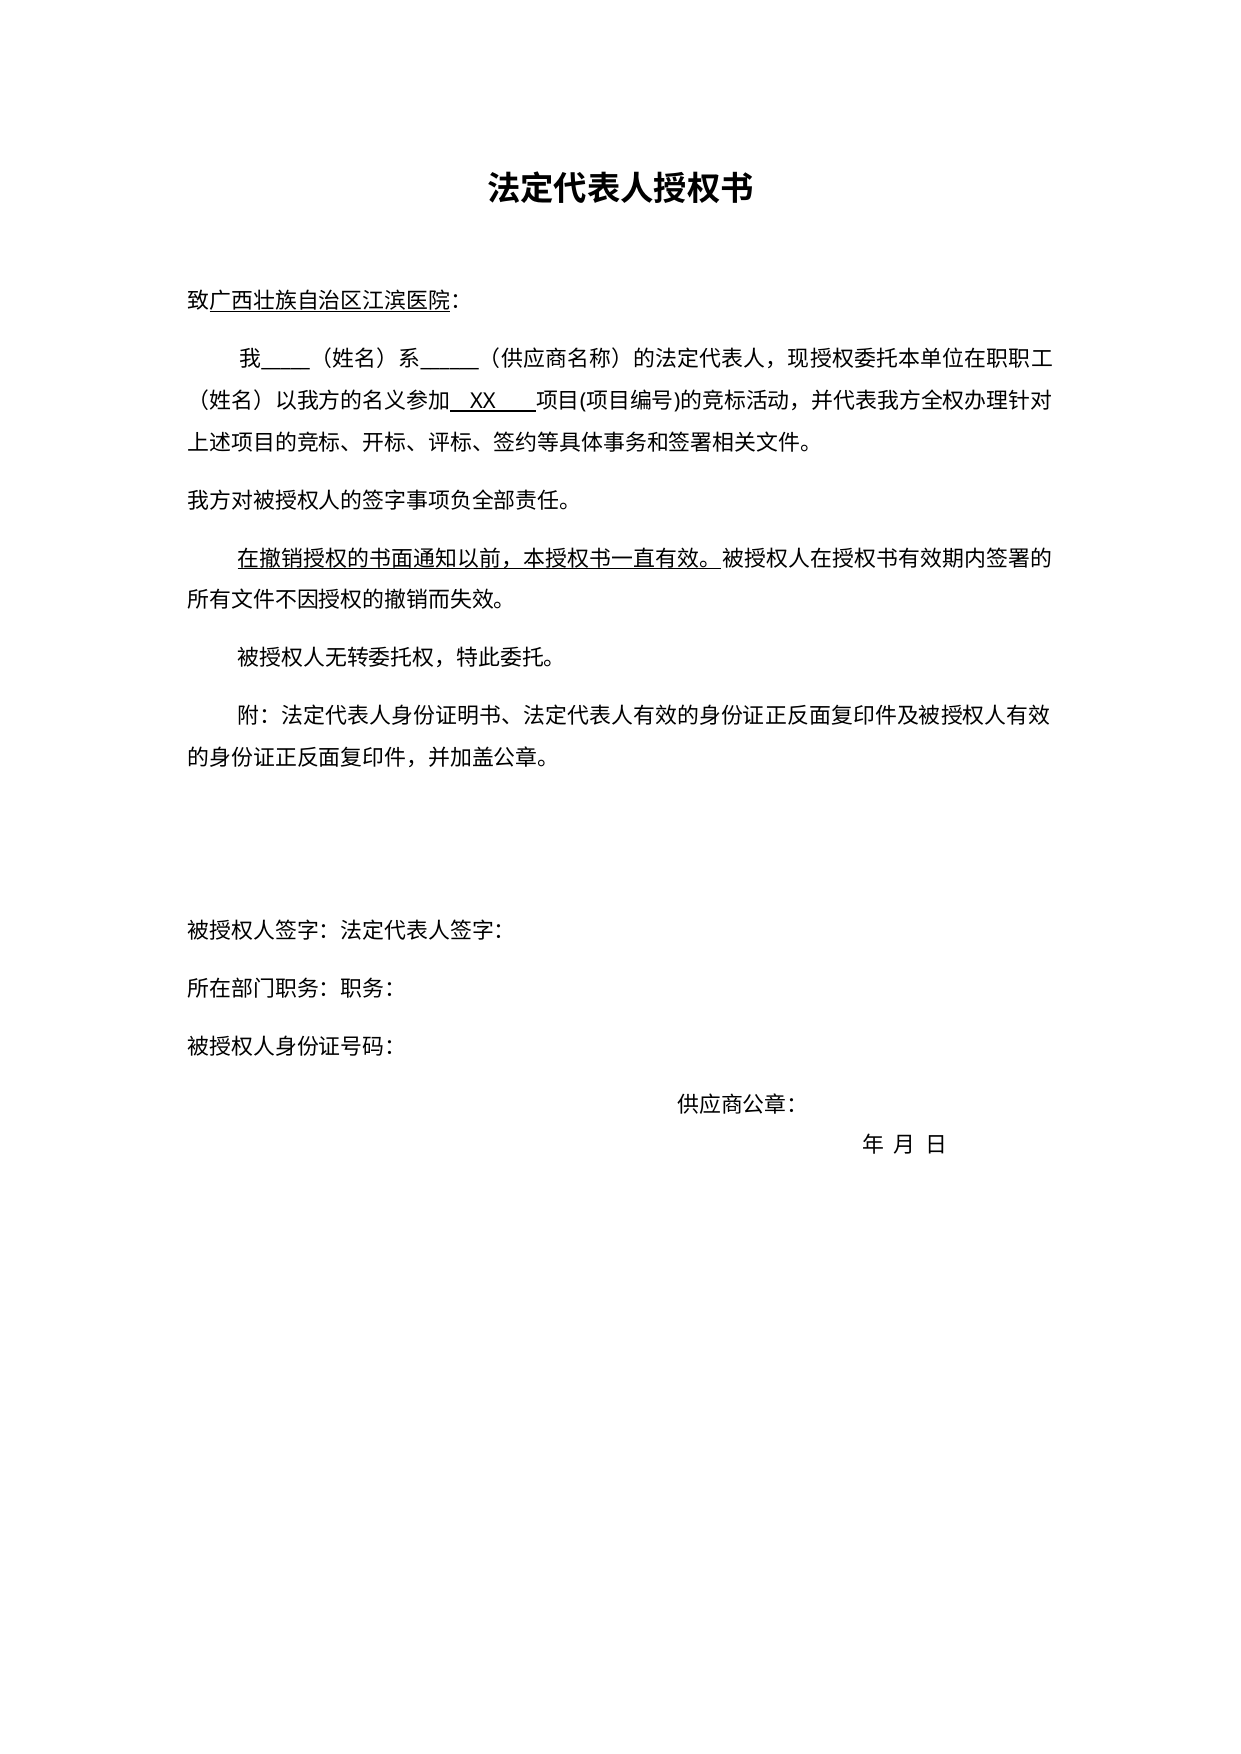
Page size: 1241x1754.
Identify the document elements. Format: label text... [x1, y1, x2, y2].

text 法定代表人授权书 [187, 162, 1053, 210]
text 被授权人签字：法定代表人签字： [187, 906, 1053, 947]
text 所在部门职务：职务： [187, 963, 1053, 1005]
text 我_____（姓名）系______（供应商名称）的法定代表人，现授权委托本单位在职职工（姓名）以我方的名义参加 XX 项目(项目编号)的竞标活动，并代表我方全权办理针对上述项目的竞标、开标、评标、签约等具体事务和签署相关文件。 [187, 333, 1053, 458]
text 被授权人无转委托权，特此委托。 [187, 632, 1053, 674]
text 致广西壮族自治区江滨医院： [187, 276, 1053, 317]
text 被授权人身份证号码： [187, 1021, 1053, 1063]
text 在撤销授权的书面通知以前，本授权书一直有效。被授权人在授权书有效期内签署的所有文件不因授权的撤销而失效。 [187, 533, 1053, 616]
text 供应商公章： [187, 1079, 1053, 1121]
text 年 月 日 [256, 1126, 1053, 1159]
text 我方对被授权人的签字事项负全部责任。 [187, 475, 1053, 516]
text 附：法定代表人身份证明书、法定代表人有效的身份证正反面复印件及被授权人有效的身份证正反面复印件，并加盖公章。 [187, 690, 1053, 773]
